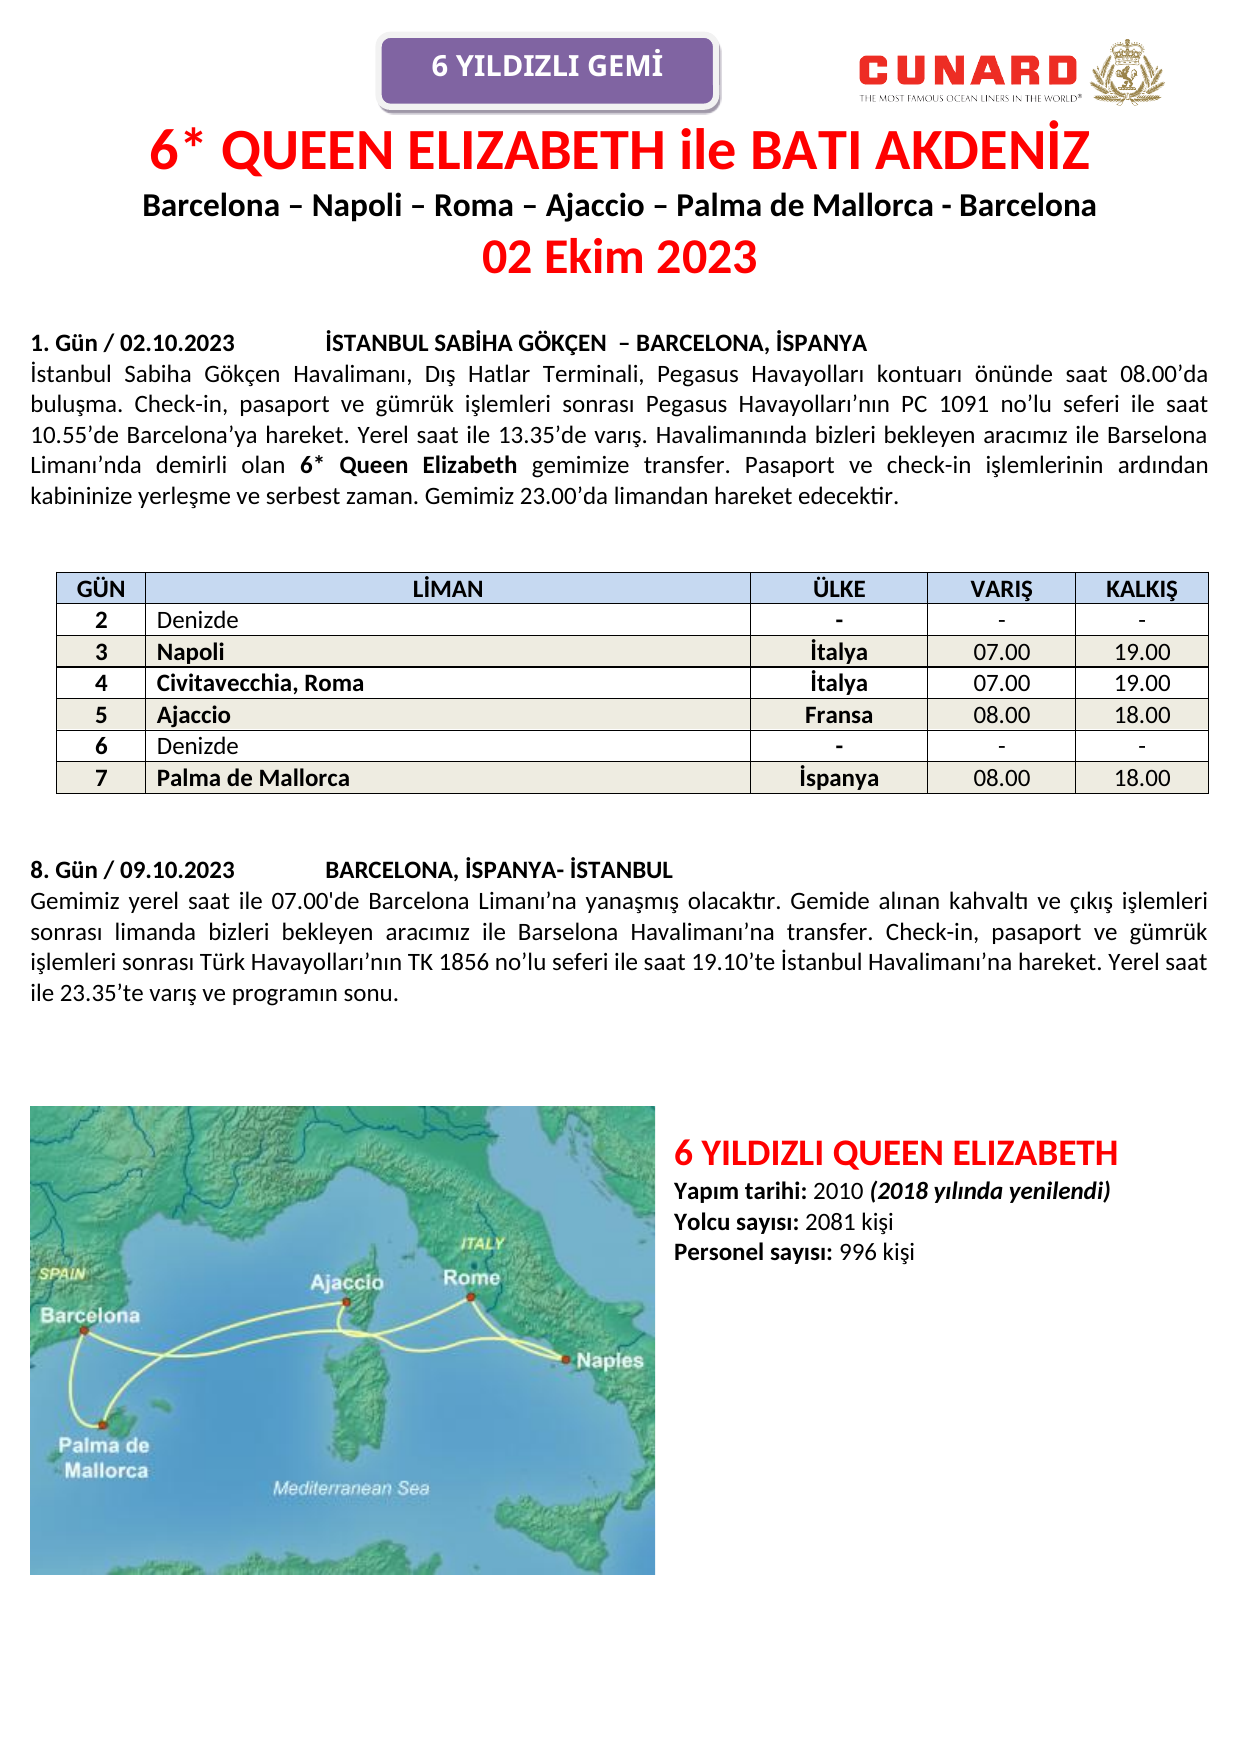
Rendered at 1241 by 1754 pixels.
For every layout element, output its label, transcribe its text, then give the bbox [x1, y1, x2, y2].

text 8. Gün / 09.10.2023 BARCELONA, İSPANYA- İSTANBUL [30, 855, 1210, 885]
table_cell - [928, 604, 1075, 635]
table_cell Palma de Mallorca [146, 762, 750, 793]
table_cell 5 [57, 699, 145, 729]
table_header VARIŞ [928, 573, 1075, 603]
table_cell 18.00 [1076, 699, 1208, 729]
table_cell Fransa [751, 699, 927, 729]
picture [30, 1106, 655, 1575]
table_header LİMAN [146, 573, 750, 603]
table_header KALKIŞ [1076, 573, 1208, 603]
table_header ÜLKE [751, 573, 927, 603]
table_cell - [751, 731, 927, 761]
text 6 YILDIZLI QUEEN ELIZABETH [655, 1129, 1210, 1175]
table_cell Napoli [146, 636, 750, 666]
table_cell Ajaccio [146, 699, 750, 729]
table_cell 6 [57, 731, 145, 761]
text Yapım tarihi: 2010 (2018 yılında yenilendi) [655, 1175, 1210, 1206]
picture [849, 28, 1172, 111]
table_cell - [751, 604, 927, 635]
table_cell 07.00 [928, 636, 1075, 666]
table_cell 3 [57, 636, 145, 666]
table_cell 08.00 [928, 762, 1075, 793]
table_cell Denizde [146, 731, 750, 761]
table_header GÜN [57, 573, 145, 603]
table_cell İspanya [751, 762, 927, 793]
table_cell - [928, 731, 1075, 761]
table_cell Denizde [146, 604, 750, 635]
text 02 Ekim 2023 [30, 225, 1210, 286]
table_cell 4 [57, 668, 145, 698]
table_cell - [1076, 731, 1208, 761]
table_cell 7 [57, 762, 145, 793]
table_cell 08.00 [928, 699, 1075, 729]
table_cell 07.00 [928, 668, 1075, 698]
text Gemimiz yerel saat ile 07.00'de Barcelona Limanı’na yanaşmış olacaktır. Gemide alınan kahvaltı ve çıkış işlemleri sonrası limanda bizleri bekleyen aracımız ile Barselona Havalimanı’na transfer. Check-in, pasaport ve gümrük işlemleri sonrası Türk Havayolları’nın TK 1856 no’lu seferi ile saat 19.10’te İstanbul Havalimanı’na hareket. Yerel saat ile 23.35’te varış ve programın sonu. [30, 885, 1210, 1007]
text Yolcu sayısı: 2081 kişi [655, 1206, 1210, 1236]
table_cell 2 [57, 604, 145, 635]
table_cell 19.00 [1076, 668, 1208, 698]
table_cell Civitavecchia, Roma [146, 668, 750, 698]
table_cell 19.00 [1076, 636, 1208, 666]
text İstanbul Sabiha Gökçen Havalimanı, Dış Hatlar Terminali, Pegasus Havayolları kontuarı önünde saat 08.00’da buluşma. Check-in, pasaport ve gümrük işlemleri sonrası Pegasus Havayolları’nın PC 1091 no’lu seferi ile saat 10.55’de Barcelona’ya hareket. Yerel saat ile 13.35’de varış. Havalimanında bizleri bekleyen aracımız ile Barselona Limanı’nda demirli olan 6* Queen Elizabeth gemimize transfer. Pasaport ve check-in işlemlerinin ardından kabininize yerleşme ve serbest zaman. Gemimiz 23.00’da limandan hareket edecektir. [30, 358, 1210, 511]
text 6* QUEEN ELIZABETH ile BATI AKDENİZ [30, 88, 1210, 184]
table_cell 18.00 [1076, 762, 1208, 793]
text Barcelona – Napoli – Roma – Ajaccio – Palma de Mallorca - Barcelona [30, 184, 1210, 225]
table_cell - [1076, 604, 1208, 635]
table_cell İtalya [751, 668, 927, 698]
table_cell İtalya [751, 636, 927, 666]
text 1. Gün / 02.10.2023 İSTANBUL SABİHA GÖKÇEN – BARCELONA, İSPANYA [30, 327, 1210, 358]
text Personel sayısı: 996 kişi [655, 1236, 1210, 1267]
